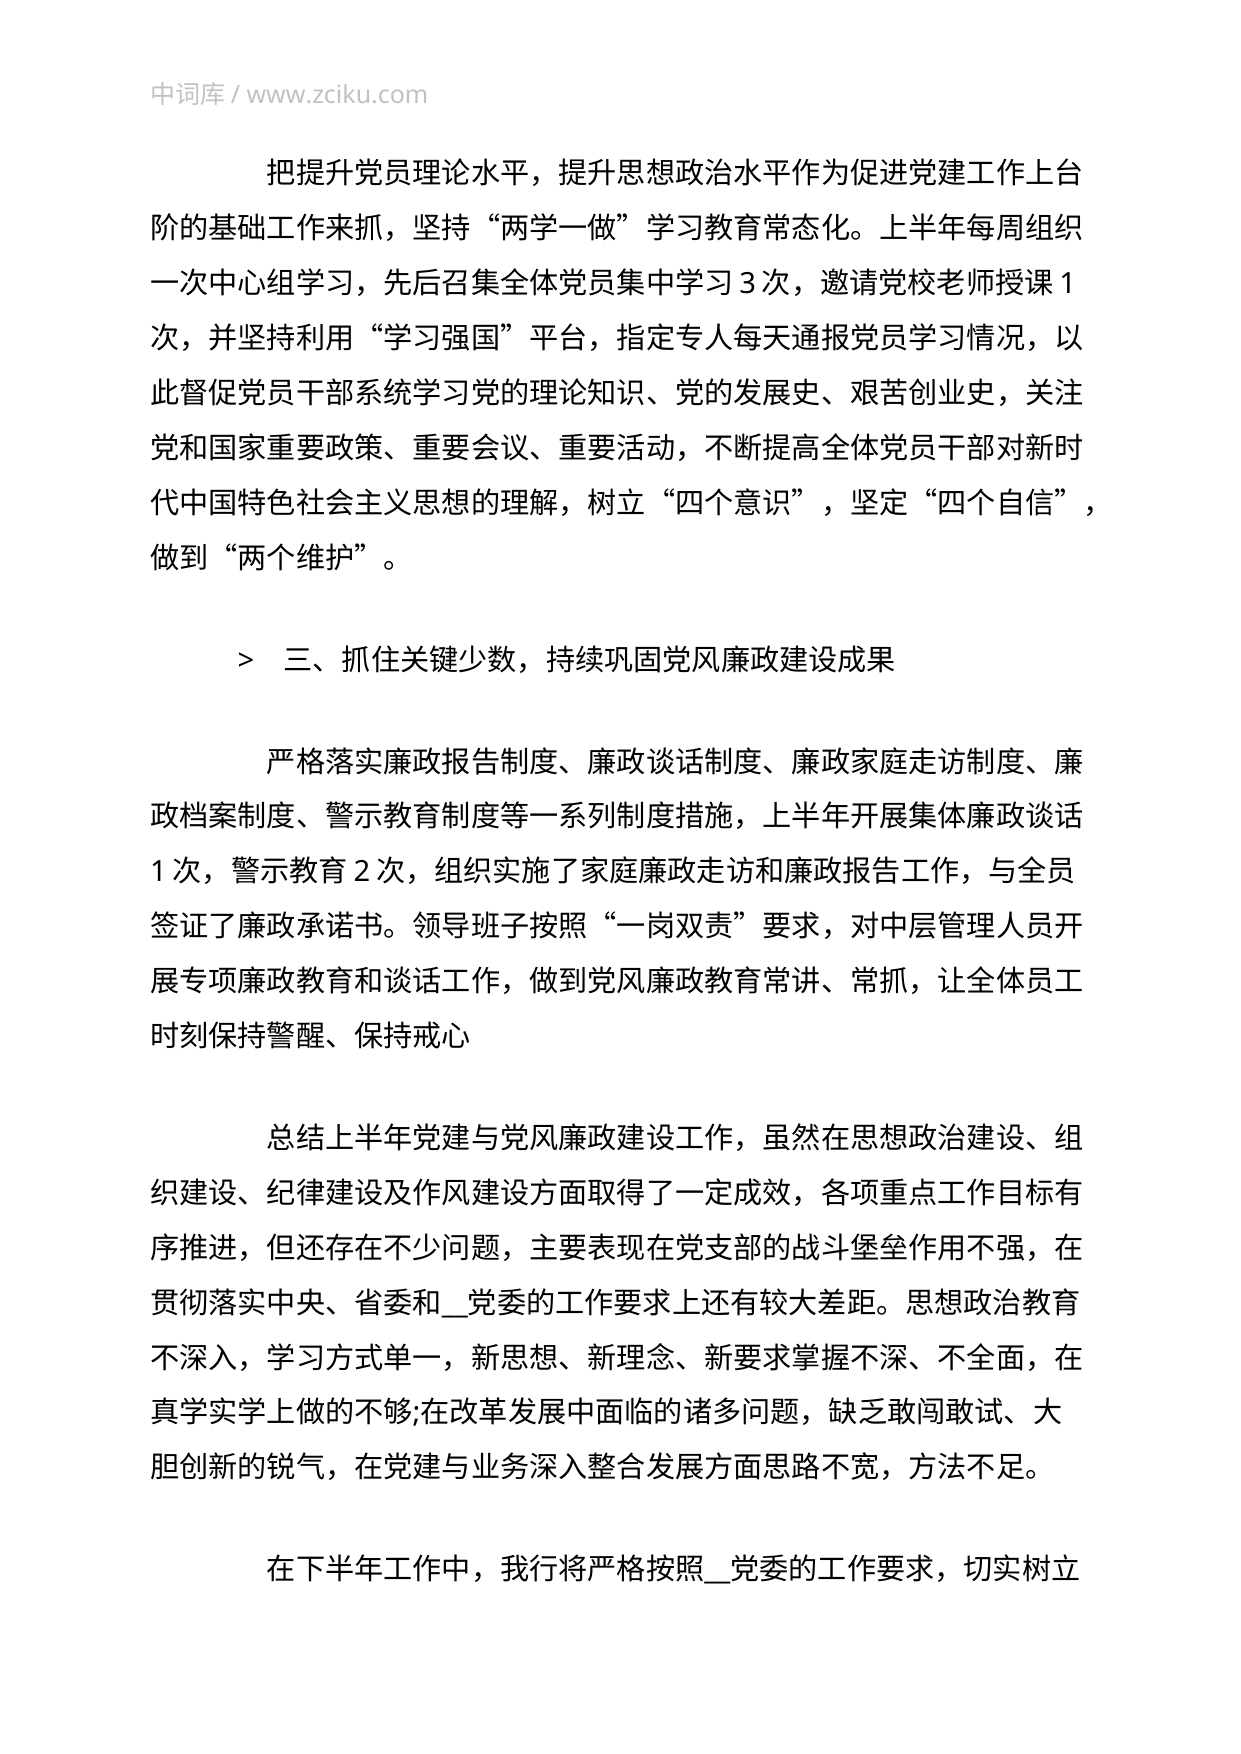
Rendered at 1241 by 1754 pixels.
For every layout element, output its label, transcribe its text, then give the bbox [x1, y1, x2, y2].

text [150, 1546, 1090, 1588]
text 把提升党员理论水平，提升思想政治水平作为促进党建工作上台阶的基础工作来抓，坚持“两学一做”学习教育常态化。上半年每周组织一次中心组学习，先后召集全体党员集中学习3次，邀请党校老师授课1次，并坚持利用“学习强国”平台，指定专人每天通报党员学习情况，以此督促党员干部系统学习党的理论知识、党的发展史、艰苦创业史，关注党和国家重要政策、重要会议、重要活动，不断提高全体党员干部对新时代中国特色社会主义思想的理解，树立“四个意识”，坚定“四个自信”，做到“两个维护”。 [150, 150, 1090, 577]
text 严格落实廉政报告制度、廉政谈话制度、廉政家庭走访制度、廉政档案制度、警示教育制度等一系列制度措施，上半年开展集体廉政谈话1次，警示教育2次，组织实施了家庭廉政走访和廉政报告工作，与全员签证了廉政承诺书。领导班子按照“一岗双责”要求，对中层管理人员开展专项廉政教育和谈话工作，做到党风廉政教育常讲、常抓，让全体员工时刻保持警醒、保持戒心 [150, 738, 1090, 1055]
text > 三、抓住关键少数，持续巩固党风廉政建设成果 [150, 636, 1090, 678]
text 总结上半年党建与党风廉政建设工作，虽然在思想政治建设、组织建设、纪律建设及作风建设方面取得了一定成效，各项重点工作目标有序推进，但还存在不少问题，主要表现在党支部的战斗堡垒作用不强，在贯彻落实中央、省委和__党委的工作要求上还有较大差距。思想政治教育不深入，学习方式单一，新思想、新理念、新要求掌握不深、不全面，在真学实学上做的不够;在改革发展中面临的诸多问题，缺乏敢闯敢试、大胆创新的锐气，在党建与业务深入整合发展方面思路不宽，方法不足。 [150, 1114, 1090, 1486]
